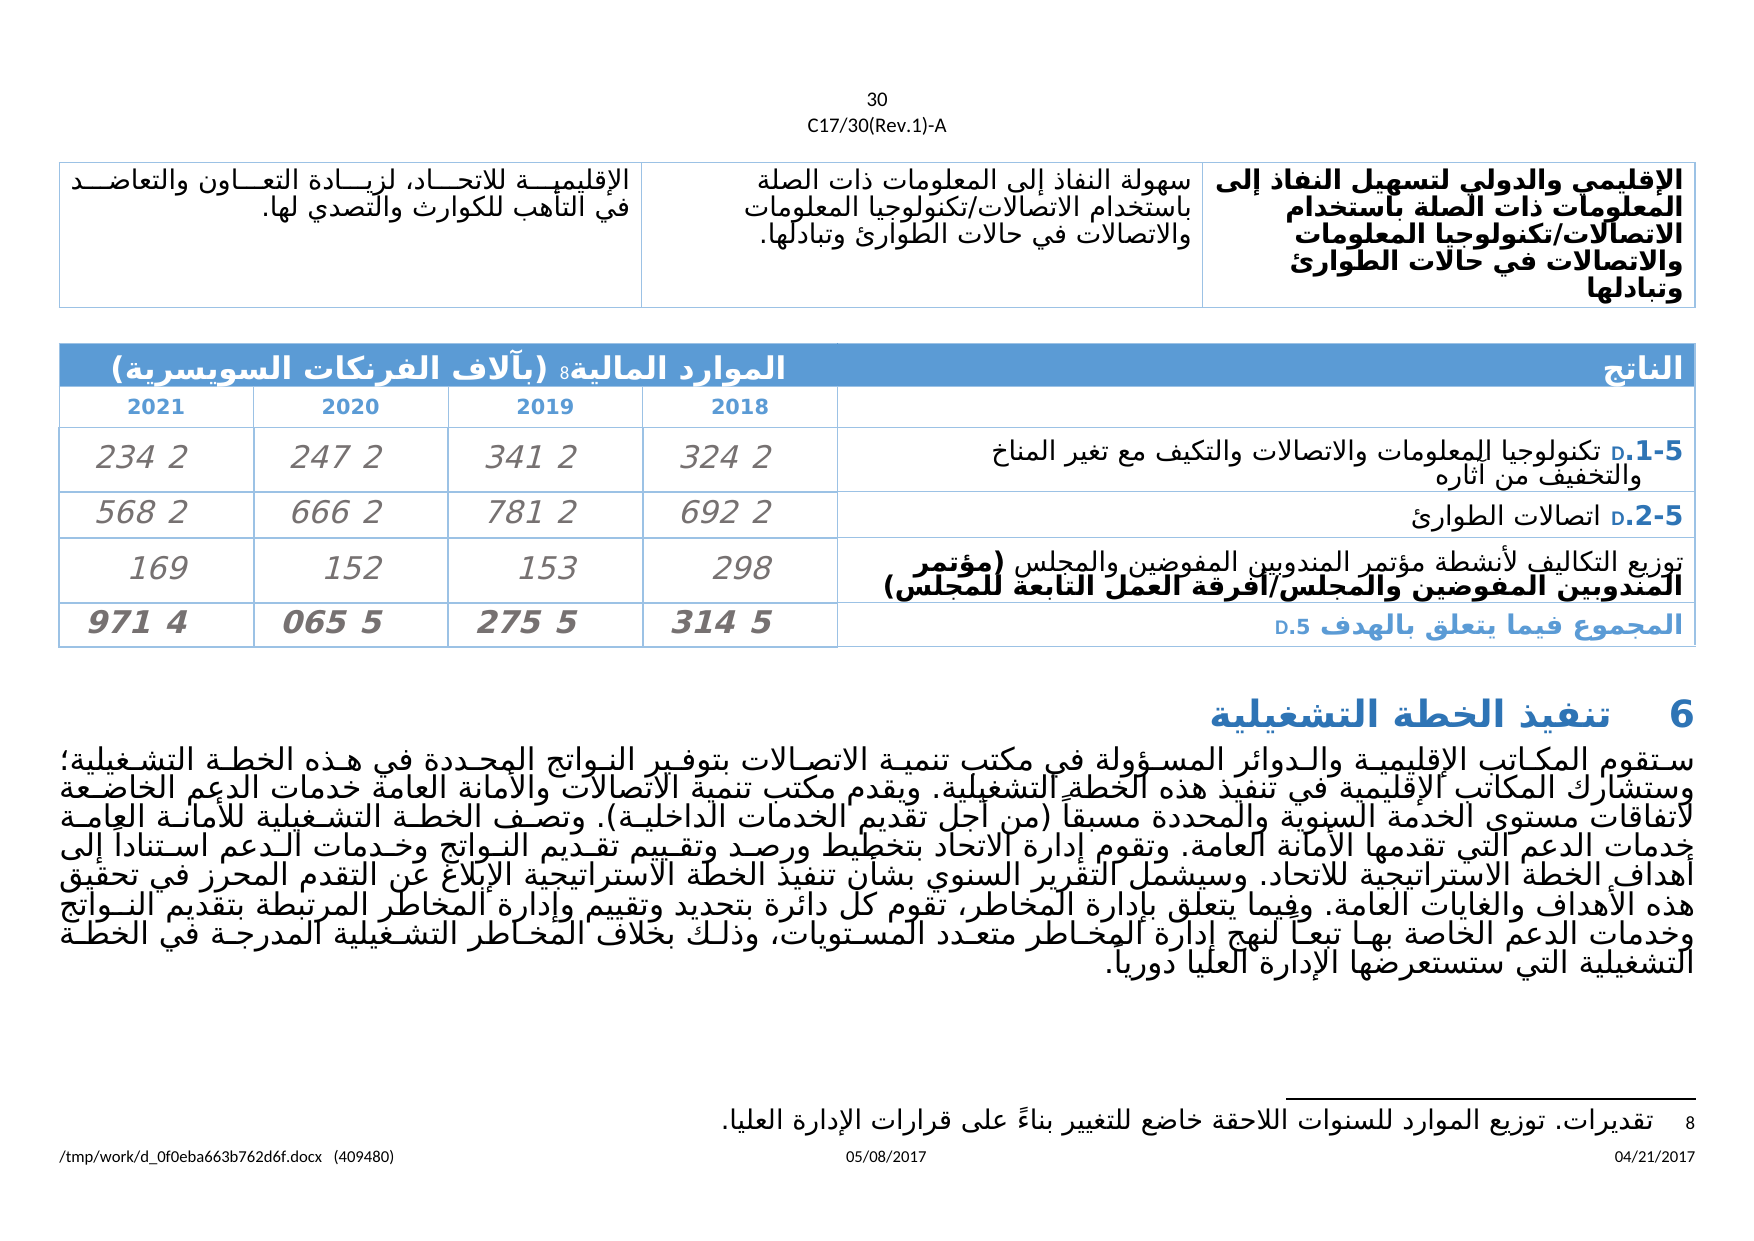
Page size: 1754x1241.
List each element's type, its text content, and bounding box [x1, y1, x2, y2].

table_cell 1-5.D تكنولوجيا المعلومات والاتصالات والتكيف مع تغير المناخ والتخفيف من آثاره [838, 428, 1694, 491]
table_cell 2 692 [644, 493, 837, 537]
table_cell 2020 [254, 387, 448, 427]
table_cell 2 234 [60, 428, 253, 491]
table_cell 2 568 [60, 493, 253, 537]
table_cell 2019 [449, 387, 642, 427]
table_cell توزيع التكاليف لأنشطة مؤتمر المندوبين المفوضين والمجلس (مؤتمر المندوبين المفوضين والمجلس/أفرقة العمل التابعة للمجلس) [838, 538, 1694, 602]
table_cell 5 275 [449, 604, 642, 646]
table_cell 2021 [60, 387, 253, 427]
table_cell 5 314 [644, 604, 837, 646]
table_header الموارد المالية (بآلاف الفرنكات السويسرية) [60, 344, 837, 386]
table_cell [838, 387, 1694, 427]
table_cell 5 065 [255, 604, 447, 646]
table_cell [1203, 163, 1694, 307]
table_cell 2 341 [449, 428, 642, 491]
table_cell 2-5.D اتصالات الطوارئ [838, 492, 1694, 537]
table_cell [60, 163, 641, 307]
table_cell 152 [255, 539, 447, 602]
table_cell 4 971 [60, 604, 253, 646]
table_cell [642, 163, 1202, 307]
table_cell 298 [644, 539, 837, 602]
table_cell 2 247 [255, 428, 447, 491]
table_cell 2 781 [449, 493, 642, 537]
table_cell 169 [60, 539, 253, 602]
table_cell 2018 [643, 387, 837, 427]
table_header الناتج [838, 344, 1694, 386]
text ستقوم المكاتب الإقليمية والدوائر المسؤولة في مكتب تنمية الاتصالات بتوفير النواتج المحددة في هذه الخطة التشغيلية؛ وستشارك المكاتب الإقليمية في تنفيذ هذه الخطة التشغيلية. ويقدم مكتب تنمية الاتصالات والأمانة العامة خدمات الدعم الخاضعة لاتفاقات مستوى الخدمة السنوية والمحددة مسبقاً (من أجل تقديم الخدمات الداخلية). وتصف الخطة التشغيلية للأمانة العامة خدمات الدعم التي تقدمها الأمانة العامة. وتقوم إدارة الاتحاد بتخطيط ورصد وتقييم تقديم النواتج وخدمات الدعم استناداً إلى أهداف الخطة الاستراتيجية للاتحاد. وسيشمل التقرير السنوي بشأن تنفيذ الخطة الاستراتيجية الإبلاغ عن التقدم المحرز في تحقيق هذه الأهداف والغايات العامة. وفيما يتعلق بإدارة المخاطر، تقوم كل دائرة بتحديد وتقييم وإدارة المخاطر المرتبطة بتقديم النواتج وخدمات الدعم الخاصة بها تبعاً لنهج إدارة المخاطر متعدد المستويات، وذلك بخلاف المخاطر التشغيلية المدرجة في الخطة التشغيلية التي ستستعرضها الإدارة العليا دورياً. [59, 747, 1695, 981]
subtitle 6 تنفيذ الخطة التشغيلية [59, 700, 1695, 735]
table_cell 153 [449, 539, 642, 602]
table_cell المجموع فيما يتعلق بالهدف 5.D [838, 603, 1695, 646]
table_cell 2 666 [255, 493, 447, 537]
table_cell 2 324 [644, 428, 837, 491]
